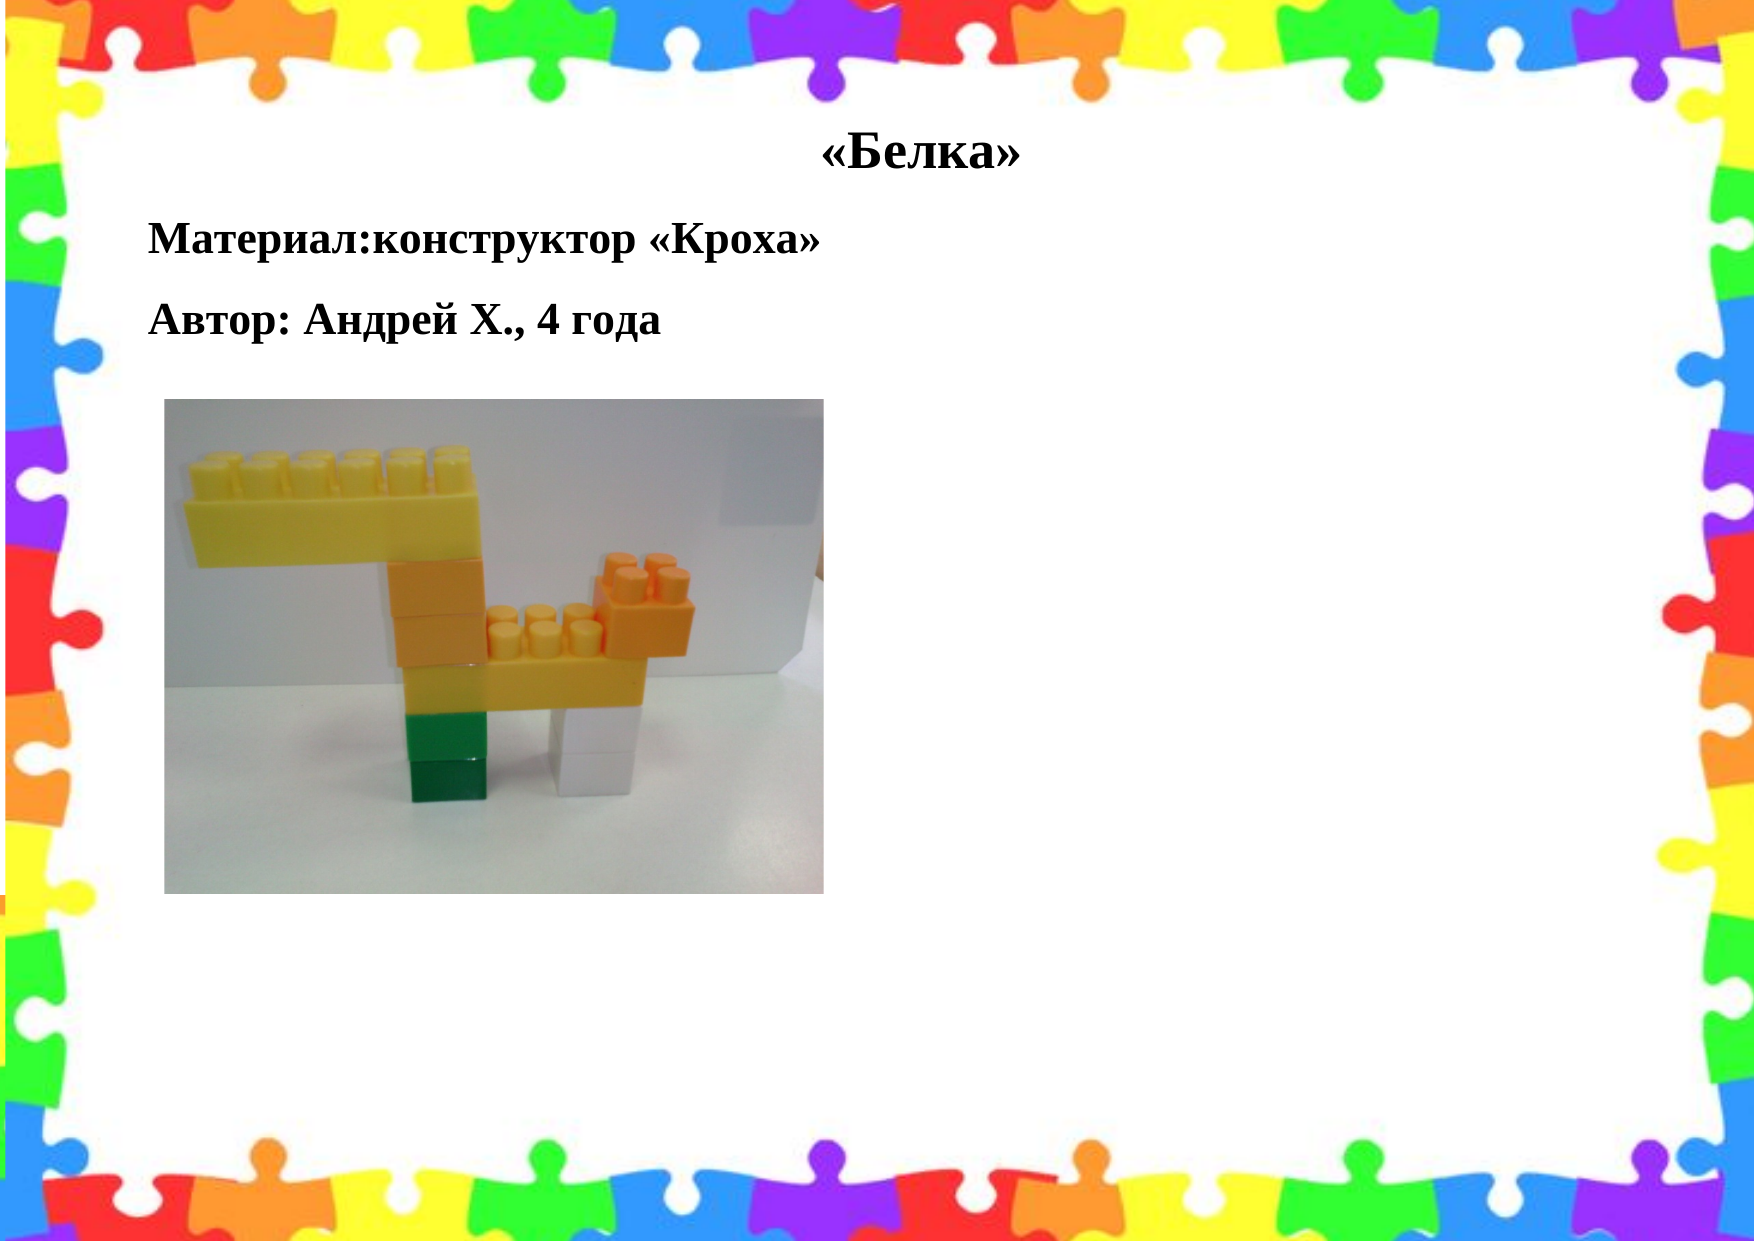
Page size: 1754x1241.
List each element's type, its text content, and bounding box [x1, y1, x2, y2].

text Автор: Андрей Х., 4 года [148, 292, 1695, 344]
text «Белка» [148, 118, 1695, 180]
picture [0, 0, 1754, 1241]
text Материал:конструктор «Кроха» [148, 211, 1695, 263]
